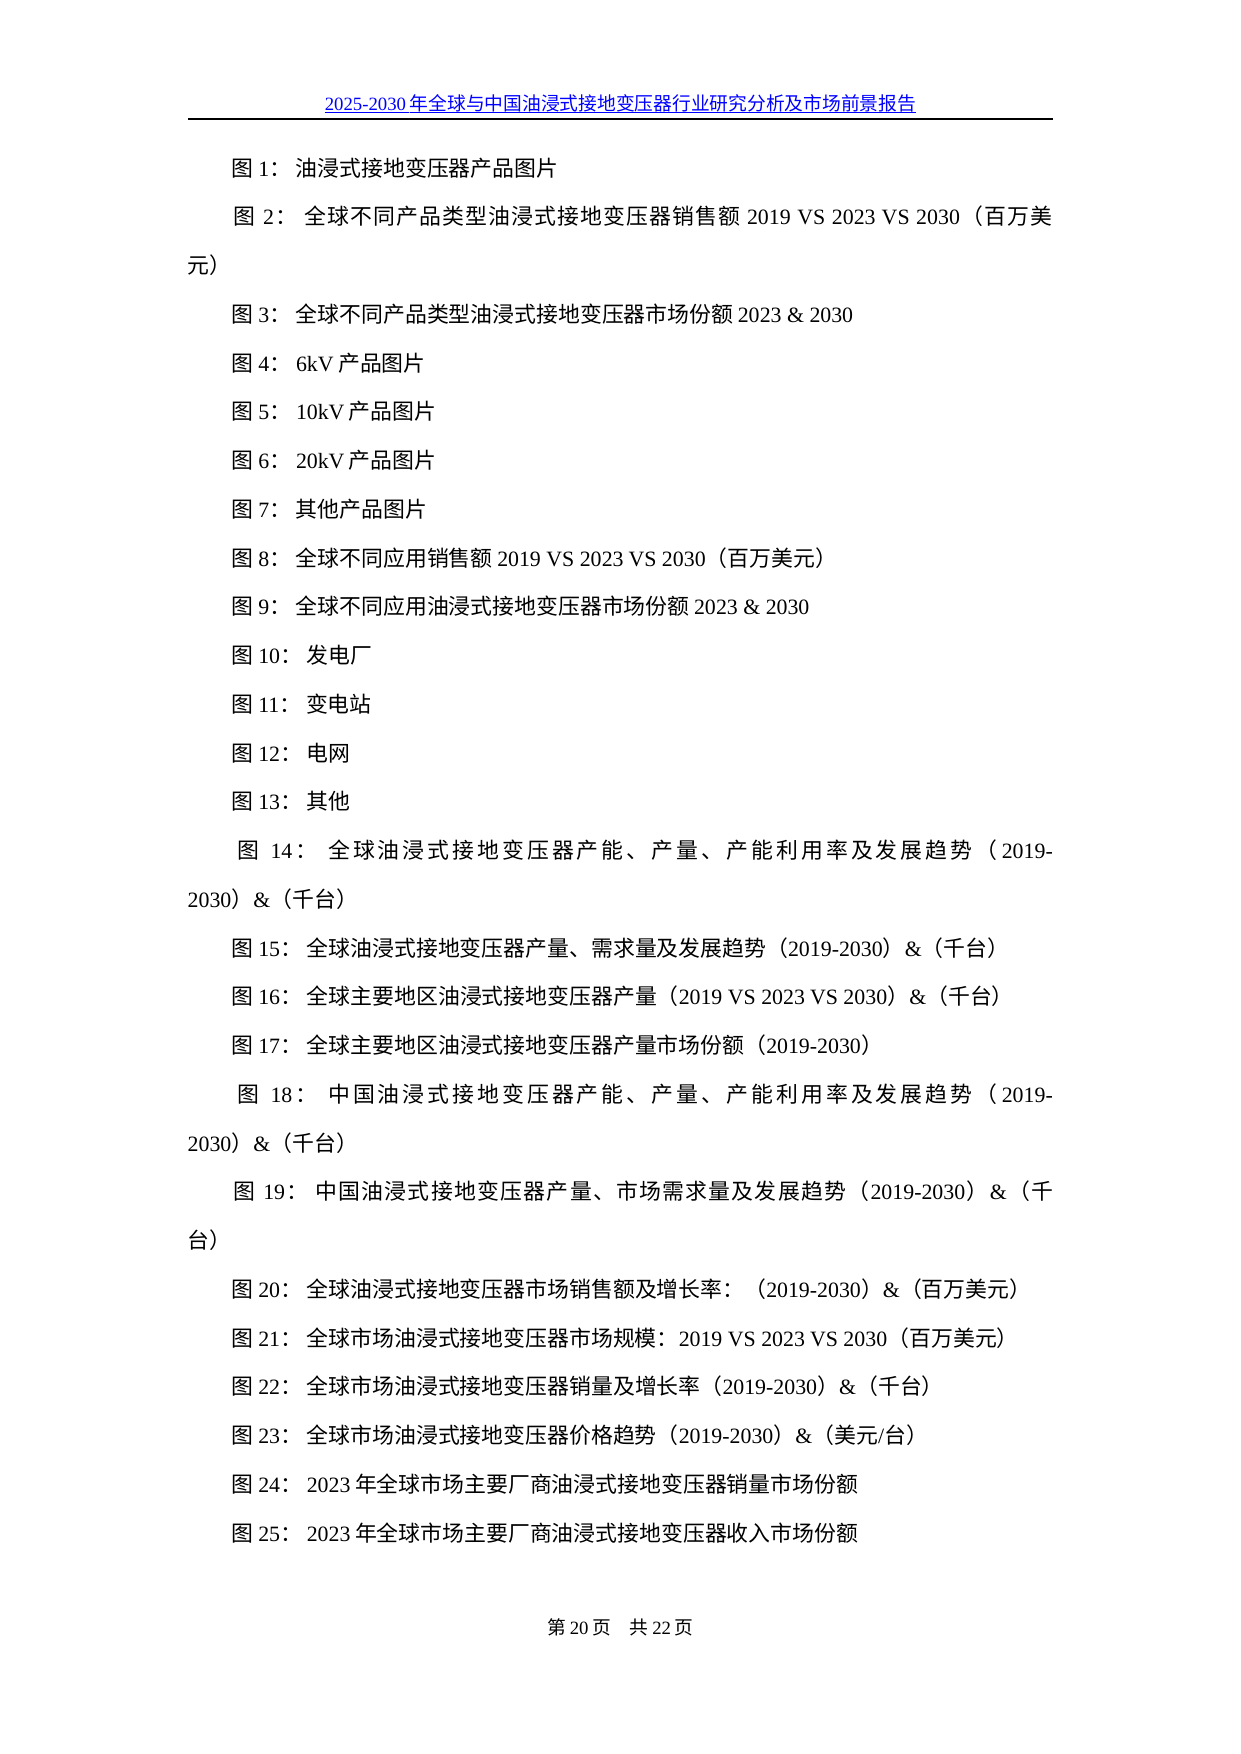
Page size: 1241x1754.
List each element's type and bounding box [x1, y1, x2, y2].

text [187, 150, 1053, 1548]
